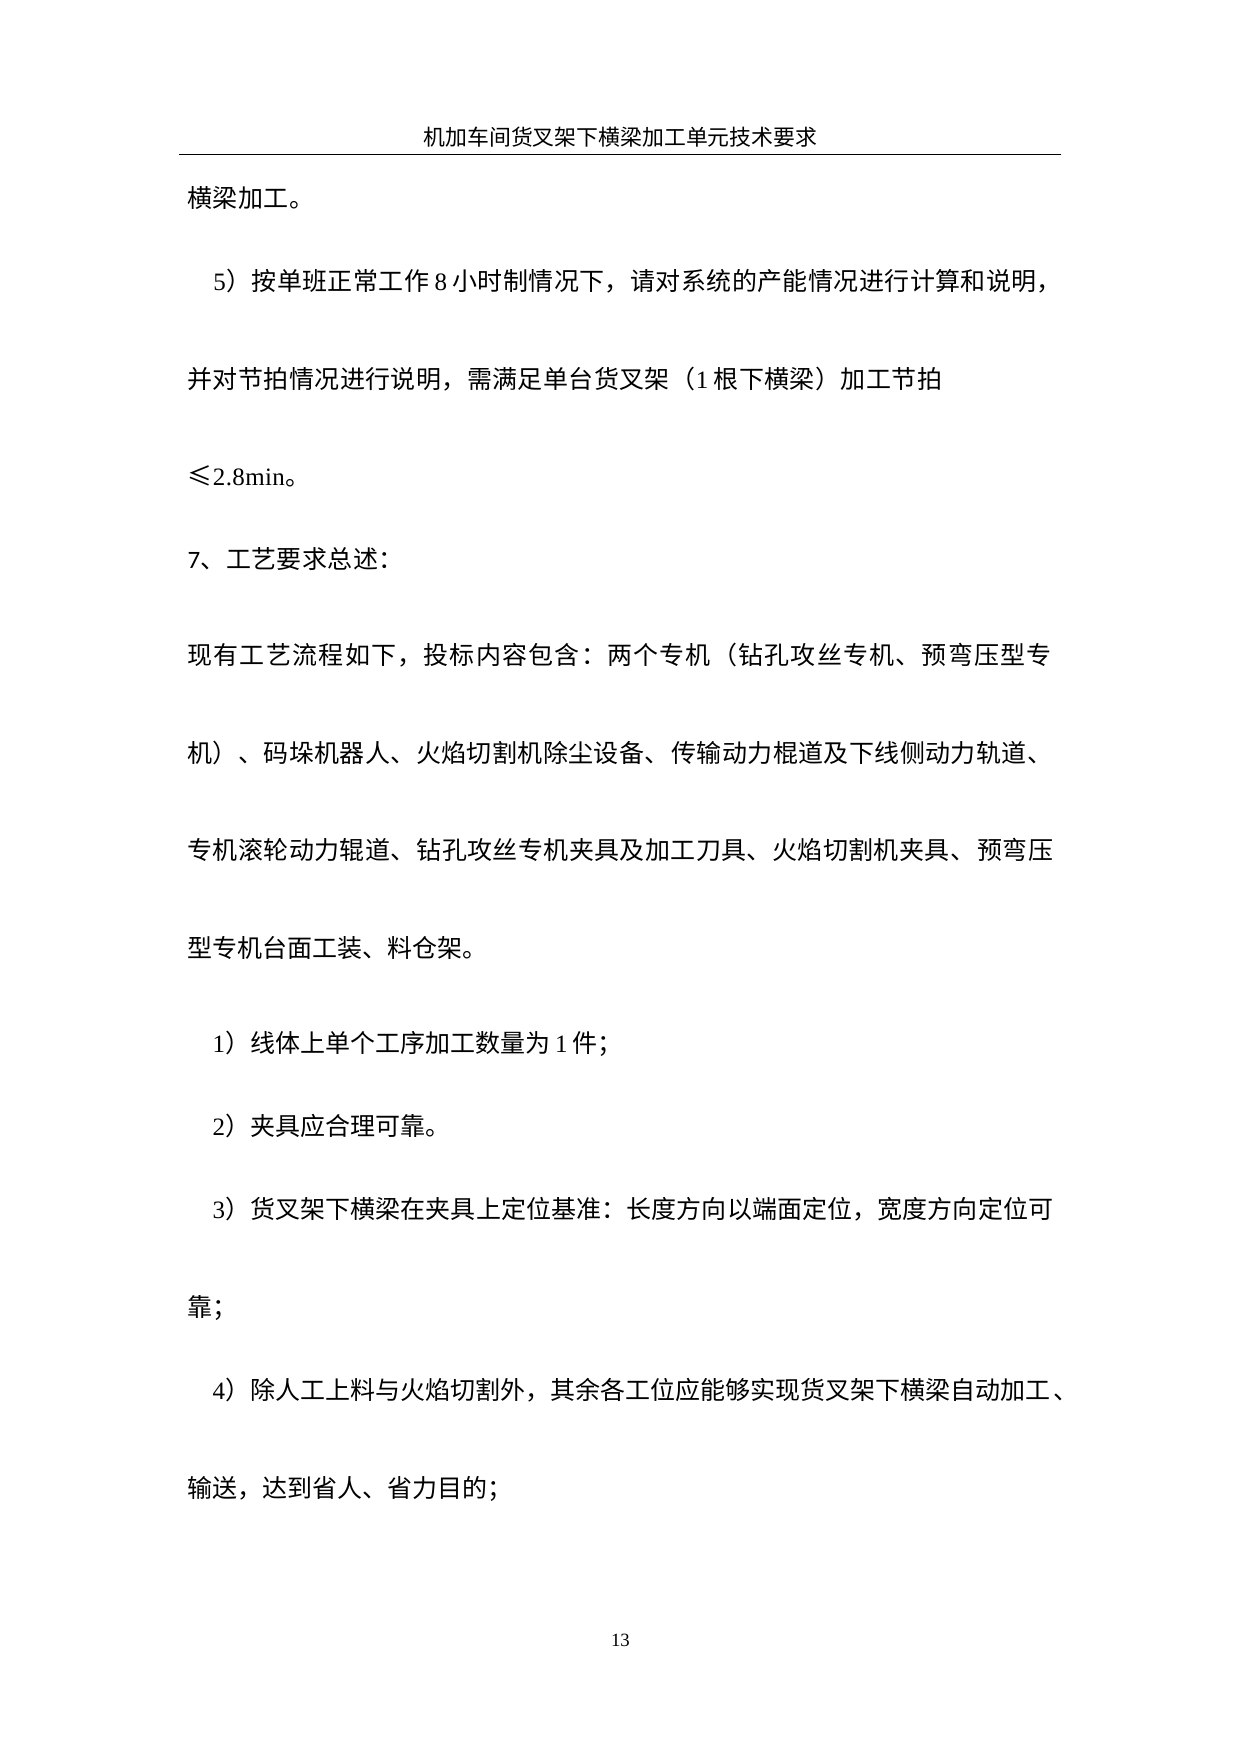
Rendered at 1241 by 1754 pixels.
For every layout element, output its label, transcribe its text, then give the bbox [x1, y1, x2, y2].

text 2）夹具应合理可靠。 [187, 1092, 1053, 1157]
text 7、工艺要求总述： [187, 526, 1053, 591]
text 现有工艺流程如下，投标内容包含：两个专机（钻孔攻丝专机、预弯压型专机）、码垛机器人、火焰切割机除尘设备、传输动力棍道及下线侧动力轨道、专机滚轮动力辊道、钻孔攻丝专机夹具及加工刀具、火焰切割机夹具、预弯压型专机台面工装、料仓架。 [187, 621, 1053, 979]
text 4）除人工上料与火焰切割外，其余各工位应能够实现货叉架下横梁自动加工、输送，达到省人、省力目的； [187, 1356, 1053, 1519]
text 3）货叉架下横梁在夹具上定位基准：长度方向以端面定位，宽度方向定位可靠； [187, 1176, 1053, 1338]
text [187, 164, 1053, 229]
text 5）按单班正常工作8小时制情况下，请对系统的产能情况进行计算和说明，并对节拍情况进行说明，需满足单台货叉架（1根下横梁）加工节拍≤2.8min。 [187, 247, 1053, 507]
text 1）线体上单个工序加工数量为1件； [187, 1009, 1053, 1074]
